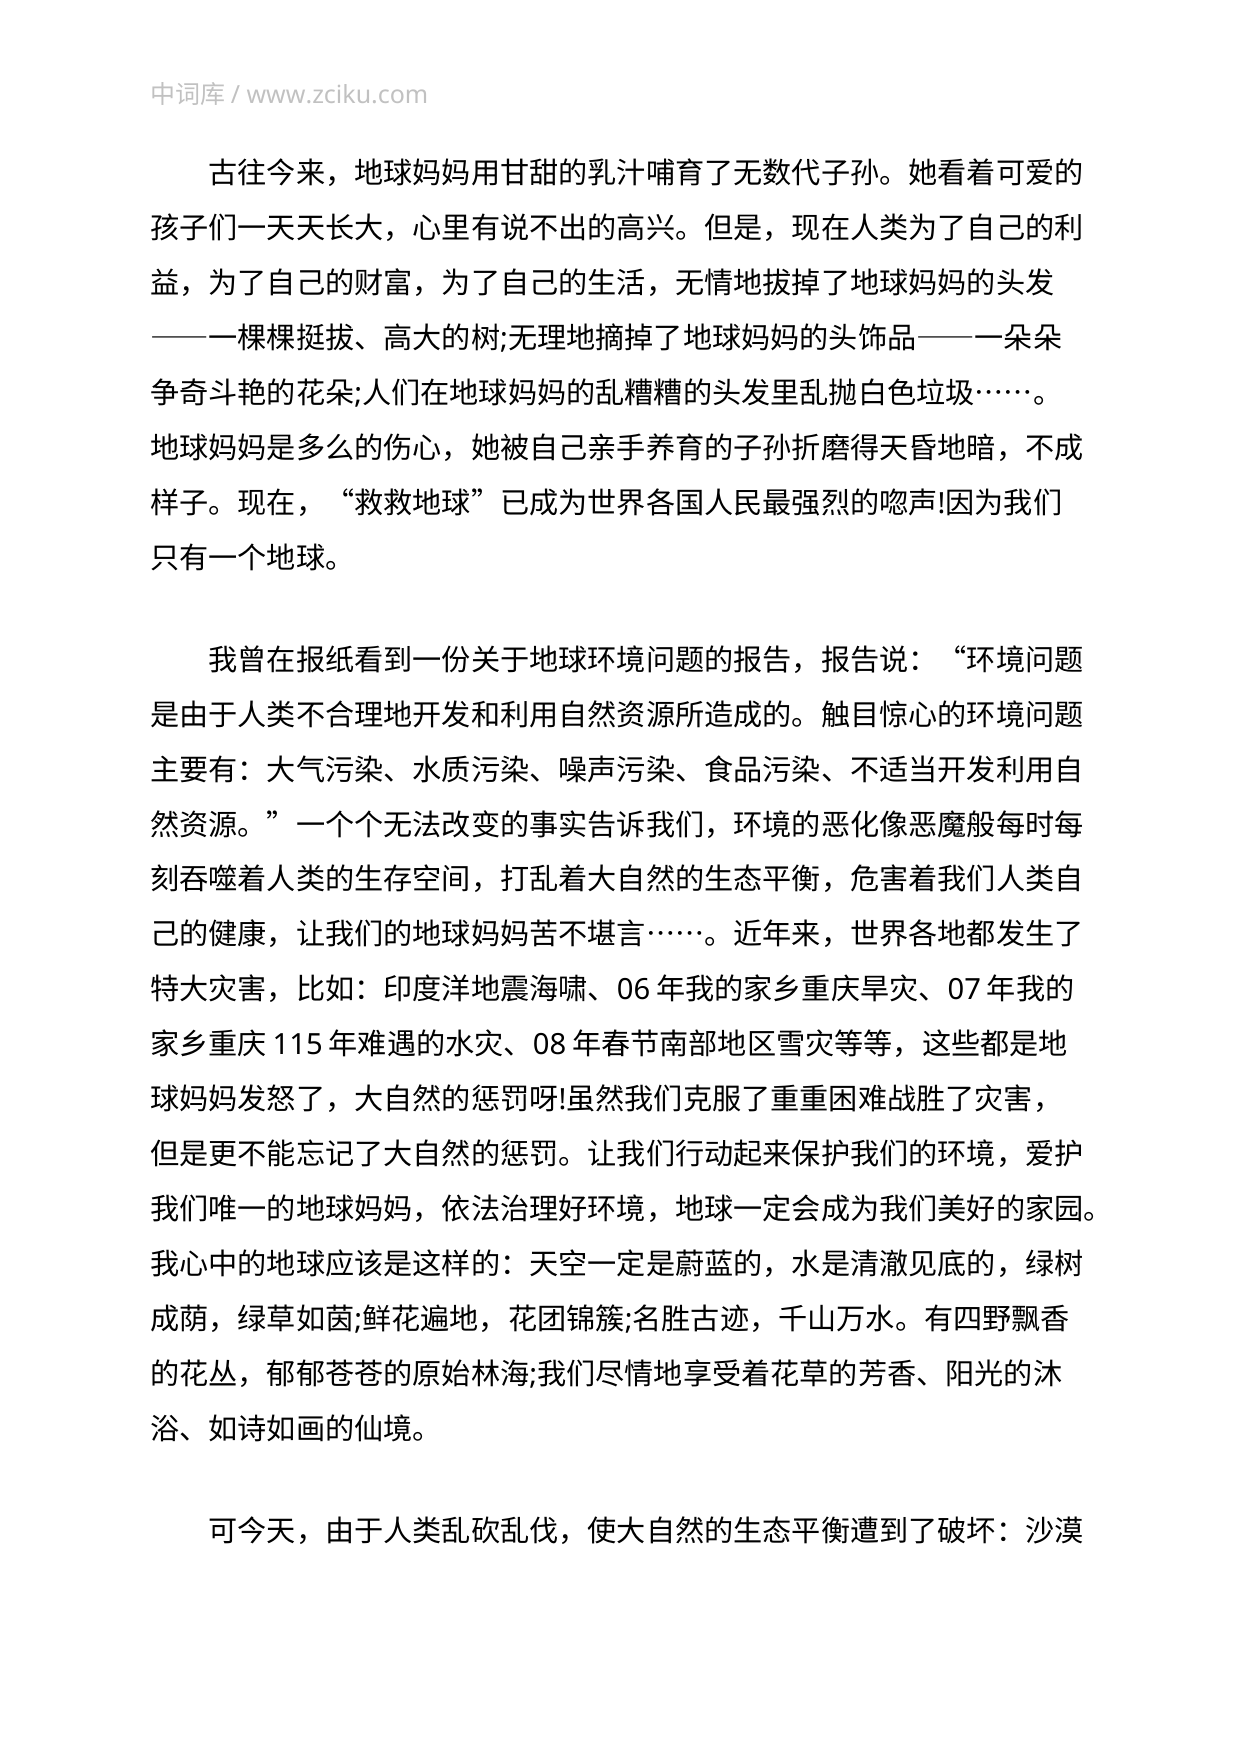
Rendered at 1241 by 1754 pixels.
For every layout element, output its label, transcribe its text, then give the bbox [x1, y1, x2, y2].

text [150, 1507, 1090, 1549]
text 古往今来，地球妈妈用甘甜的乳汁哺育了无数代子孙。她看着可爱的孩子们一天天长大，心里有说不出的高兴。但是，现在人类为了自己的利益，为了自己的财富，为了自己的生活，无情地拔掉了地球妈妈的头发——一棵棵挺拔、高大的树;无理地摘掉了地球妈妈的头饰品——一朵朵争奇斗艳的花朵;人们在地球妈妈的乱糟糟的头发里乱抛白色垃圾……。地球妈妈是多么的伤心，她被自己亲手养育的子孙折磨得天昏地暗，不成样子。现在，“救救地球”已成为世界各国人民最强烈的唿声!因为我们只有一个地球。 [150, 150, 1090, 577]
text 我曾在报纸看到一份关于地球环境问题的报告，报告说：“环境问题是由于人类不合理地开发和利用自然资源所造成的。触目惊心的环境问题主要有：大气污染、水质污染、噪声污染、食品污染、不适当开发利用自然资源。”一个个无法改变的事实告诉我们，环境的恶化像恶魔般每时每刻吞噬着人类的生存空间，打乱着大自然的生态平衡，危害着我们人类自己的健康，让我们的地球妈妈苦不堪言……。近年来，世界各地都发生了特大灾害，比如：印度洋地震海啸、06年我的家乡重庆旱灾、07年我的家乡重庆115年难遇的水灾、08年春节南部地区雪灾等等，这些都是地球妈妈发怒了，大自然的惩罚呀!虽然我们克服了重重困难战胜了灾害，但是更不能忘记了大自然的惩罚。让我们行动起来保护我们的环境，爱护我们唯一的地球妈妈，依法治理好环境，地球一定会成为我们美好的家园。我心中的地球应该是这样的：天空一定是蔚蓝的，水是清澈见底的，绿树成荫，绿草如茵;鲜花遍地，花团锦簇;名胜古迹，千山万水。有四野飘香的花丛，郁郁苍苍的原始林海;我们尽情地享受着花草的芳香、阳光的沐浴、如诗如画的仙境。 [150, 636, 1090, 1448]
